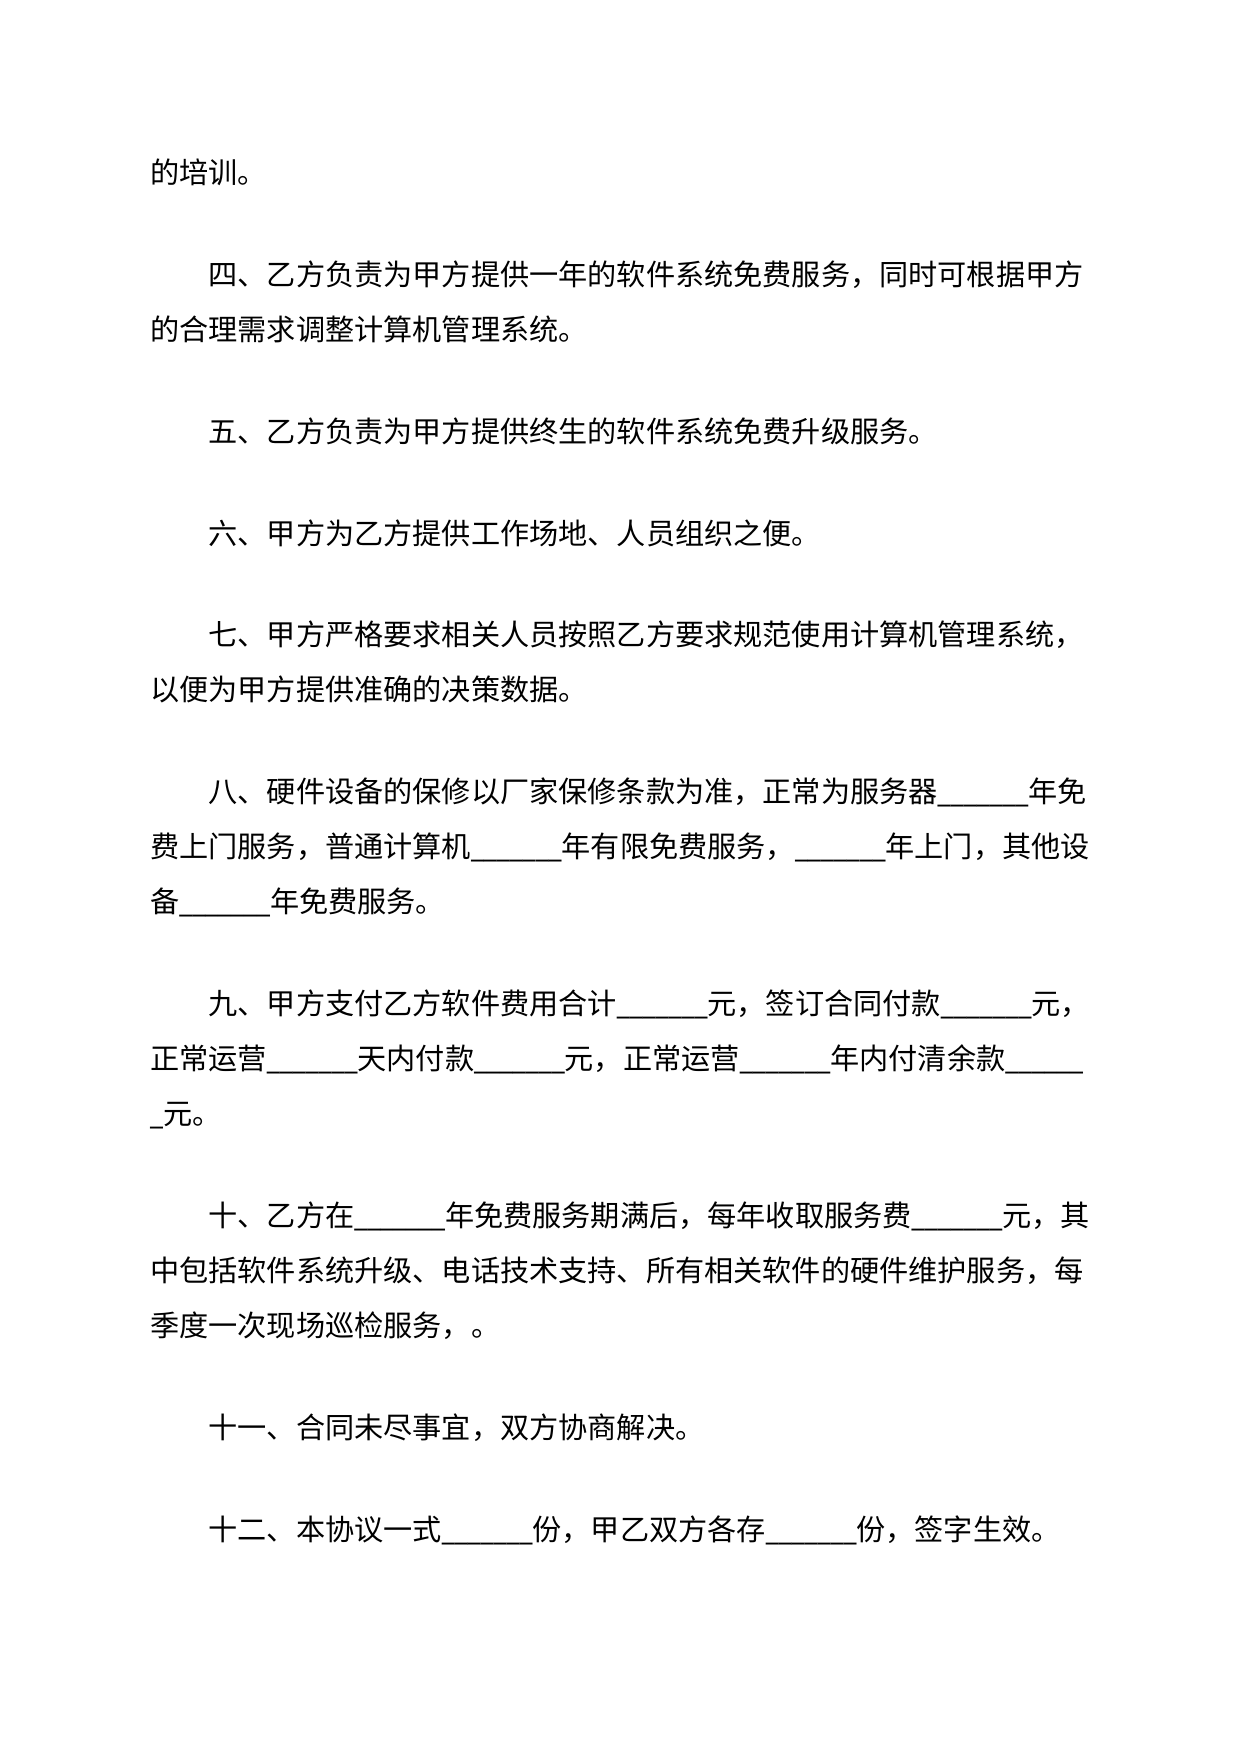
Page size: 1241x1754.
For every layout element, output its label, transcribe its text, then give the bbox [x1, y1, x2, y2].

text 十、乙方在_______年免费服务期满后，每年收取服务费_______元，其中包括软件系统升级、电话技术支持、所有相关软件的硬件维护服务，每季度一次现场巡检服务，。 [150, 1193, 1090, 1345]
text 十二、本协议一式_______份，甲乙双方各存_______份，签字生效。 [150, 1506, 1090, 1548]
text 四、乙方负责为甲方提供一年的软件系统免费服务，同时可根据甲方的合理需求调整计算机管理系统。 [150, 252, 1090, 349]
text 十一、合同未尽事宜，双方协商解决。 [150, 1404, 1090, 1447]
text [150, 150, 1090, 192]
text 九、甲方支付乙方软件费用合计_______元，签订合同付款_______元，正常运营_______天内付款_______元，正常运营_______年内付清余款_______元。 [150, 981, 1090, 1133]
text 五、乙方负责为甲方提供终生的软件系统免费升级服务。 [150, 408, 1090, 451]
text 六、甲方为乙方提供工作场地、人员组织之便。 [150, 510, 1090, 552]
text 七、甲方严格要求相关人员按照乙方要求规范使用计算机管理系统，以便为甲方提供准确的决策数据。 [150, 612, 1090, 709]
text 八、硬件设备的保修以厂家保修条款为准，正常为服务器_______年免费上门服务，普通计算机_______年有限免费服务，_______年上门，其他设备_______年免费服务。 [150, 769, 1090, 921]
